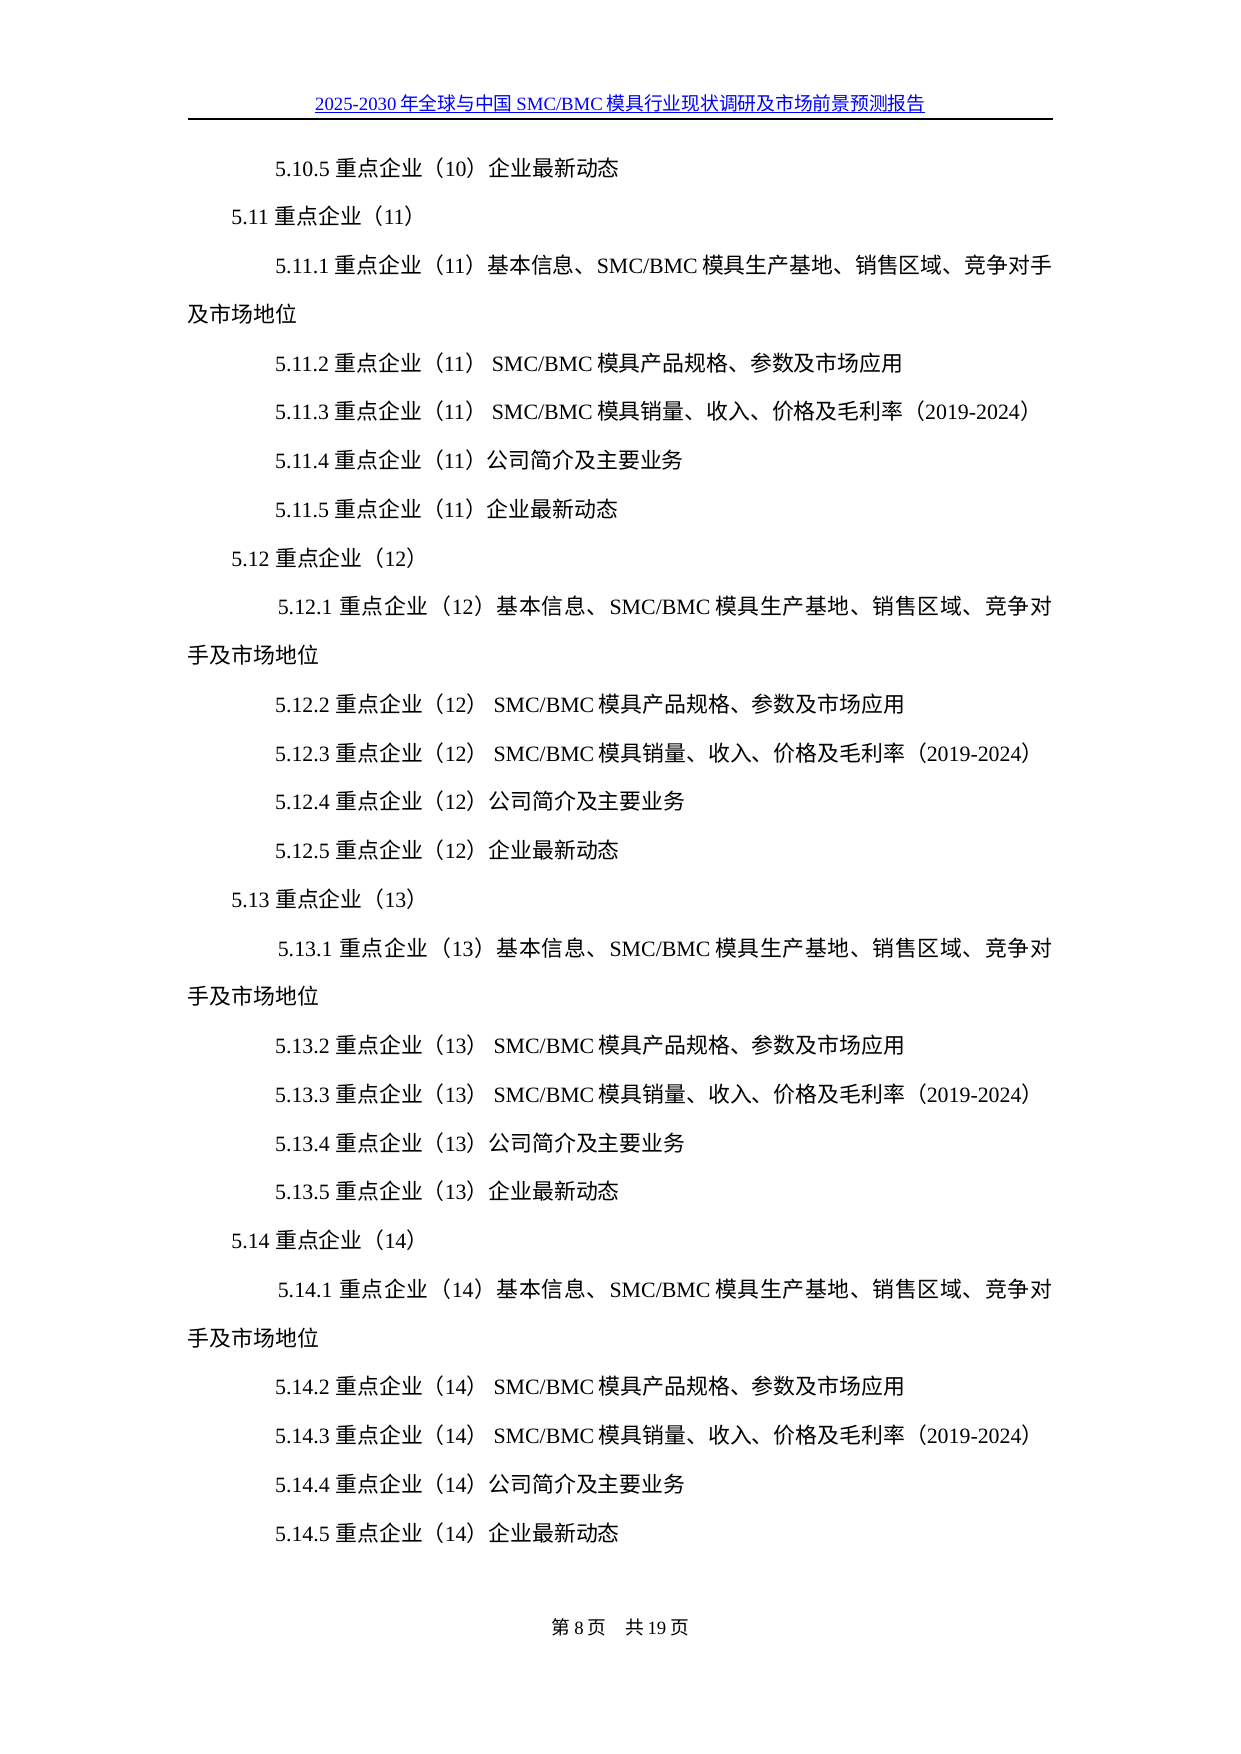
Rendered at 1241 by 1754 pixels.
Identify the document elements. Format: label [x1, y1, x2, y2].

text [187, 150, 1053, 1548]
